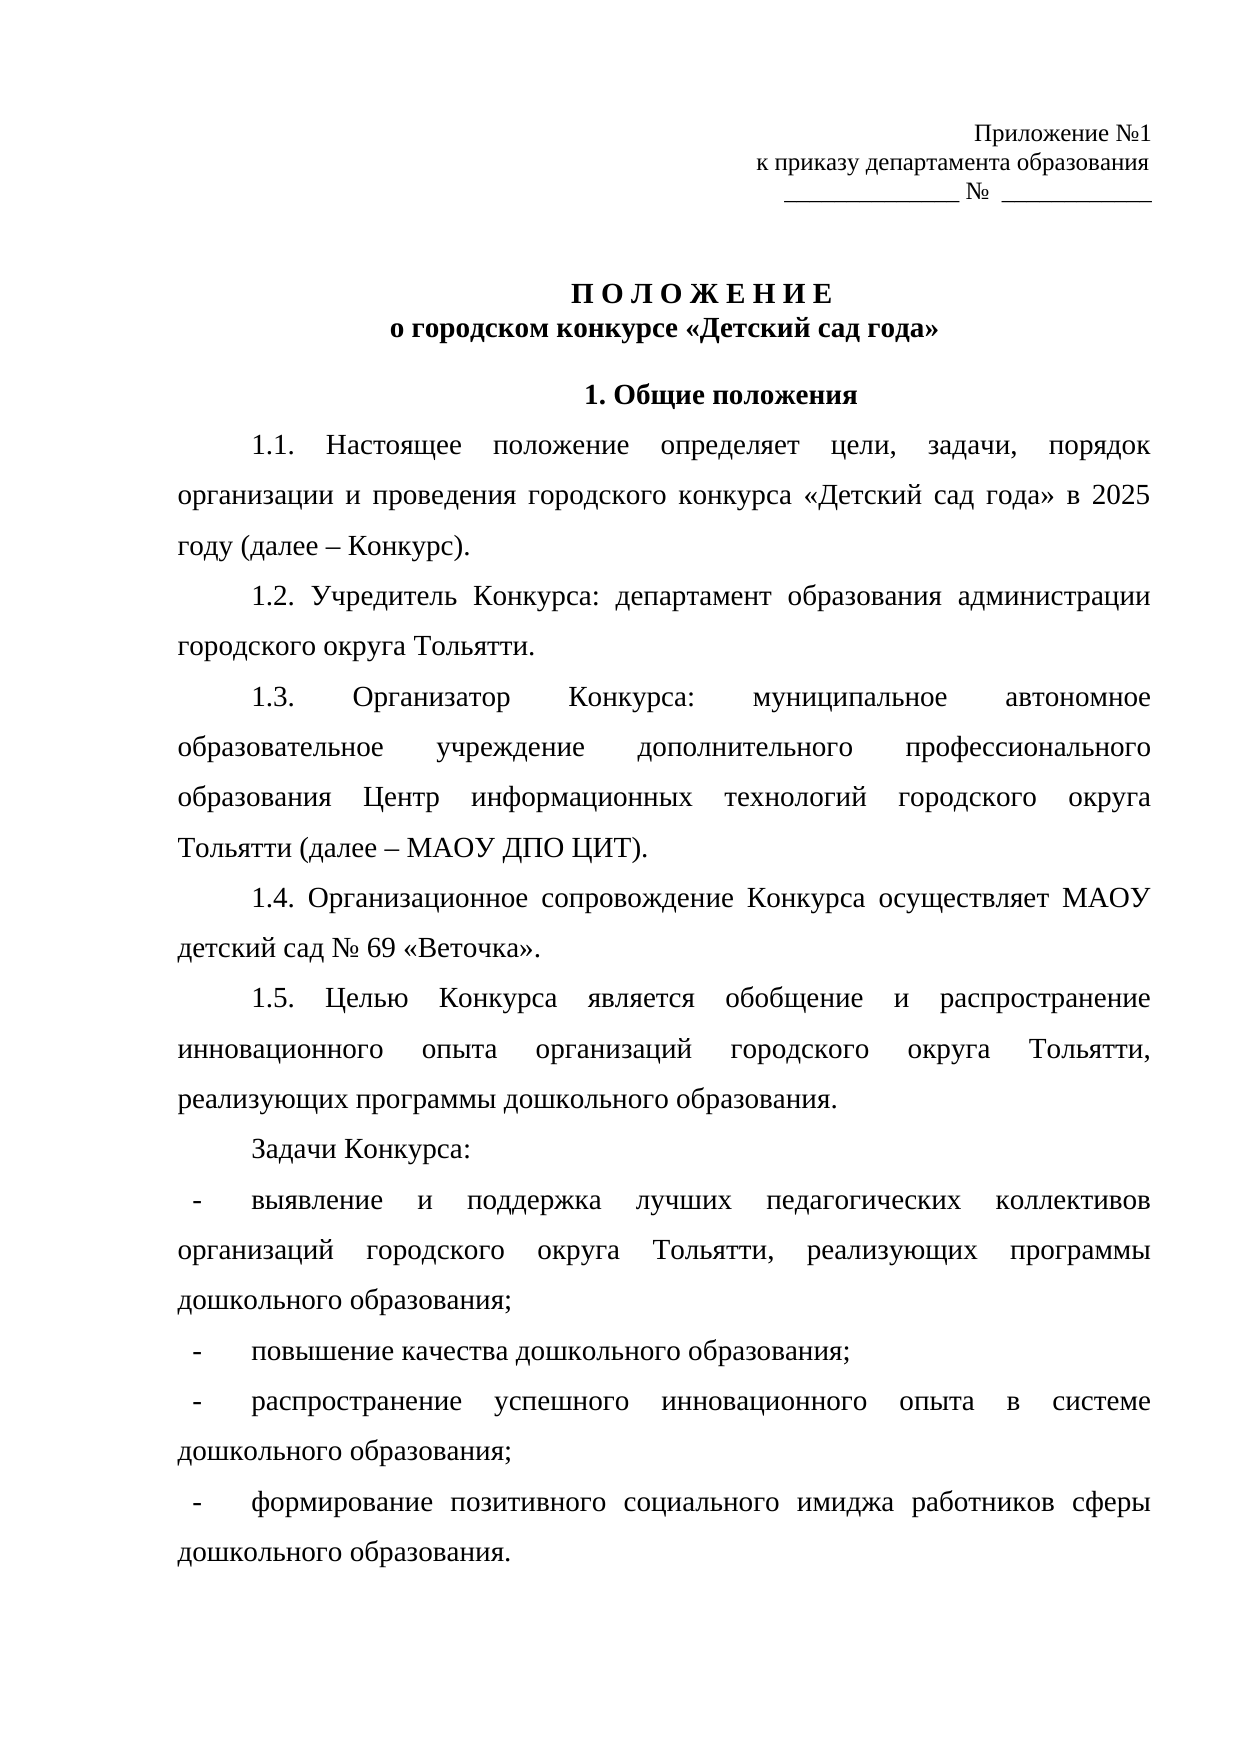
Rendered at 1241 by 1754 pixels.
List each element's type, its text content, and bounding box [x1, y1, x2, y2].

list выявление и поддержка лучших педагогических коллективов организаций городского округа Тольятти, реализующих программы дошкольного образования; [177, 1182, 1152, 1316]
text 1.3. Организатор Конкурса: муниципальное автономное образовательное учреждение дополнительного профессионального образования Центр информационных технологий городского округа Тольятти (далее – МАОУ ДПО ЦИТ). [177, 679, 1152, 863]
subtitle П О Л О Ж Е Н И Е [177, 276, 1152, 310]
text 1.1. Настоящее положение определяет цели, задачи, порядок организации и проведения городского конкурса «Детский сад года» в 2025 году (далее – Конкурс). [177, 427, 1152, 561]
text Задачи Конкурса: [177, 1132, 1152, 1165]
text 1. Общие положения [584, 377, 1152, 410]
text 1.5. Целью Конкурса является обобщение и распространение инновационного опыта организаций городского округа Тольятти, реализующих программы дошкольного образования. [177, 981, 1152, 1115]
text ______________ № ____________ [177, 176, 1152, 204]
list повышение качества дошкольного образования; [177, 1333, 1152, 1366]
list распространение успешного инновационного опыта в системе дошкольного образования; [177, 1383, 1152, 1467]
text 1.4. Организационное сопровождение Конкурса осуществляет МАОУ детский сад № 69 «Веточка». [177, 880, 1152, 964]
list формирование позитивного социального имиджа работников сферы дошкольного образования. [177, 1484, 1152, 1568]
text 1.2. Учредитель Конкурса: департамент образования администрации городского округа Тольятти. [177, 578, 1152, 662]
text о городском конкурсе «Детский сад года» [177, 310, 1152, 343]
text Приложение №1 [177, 118, 1152, 147]
text к приказу департамента образования [693, 147, 1152, 176]
